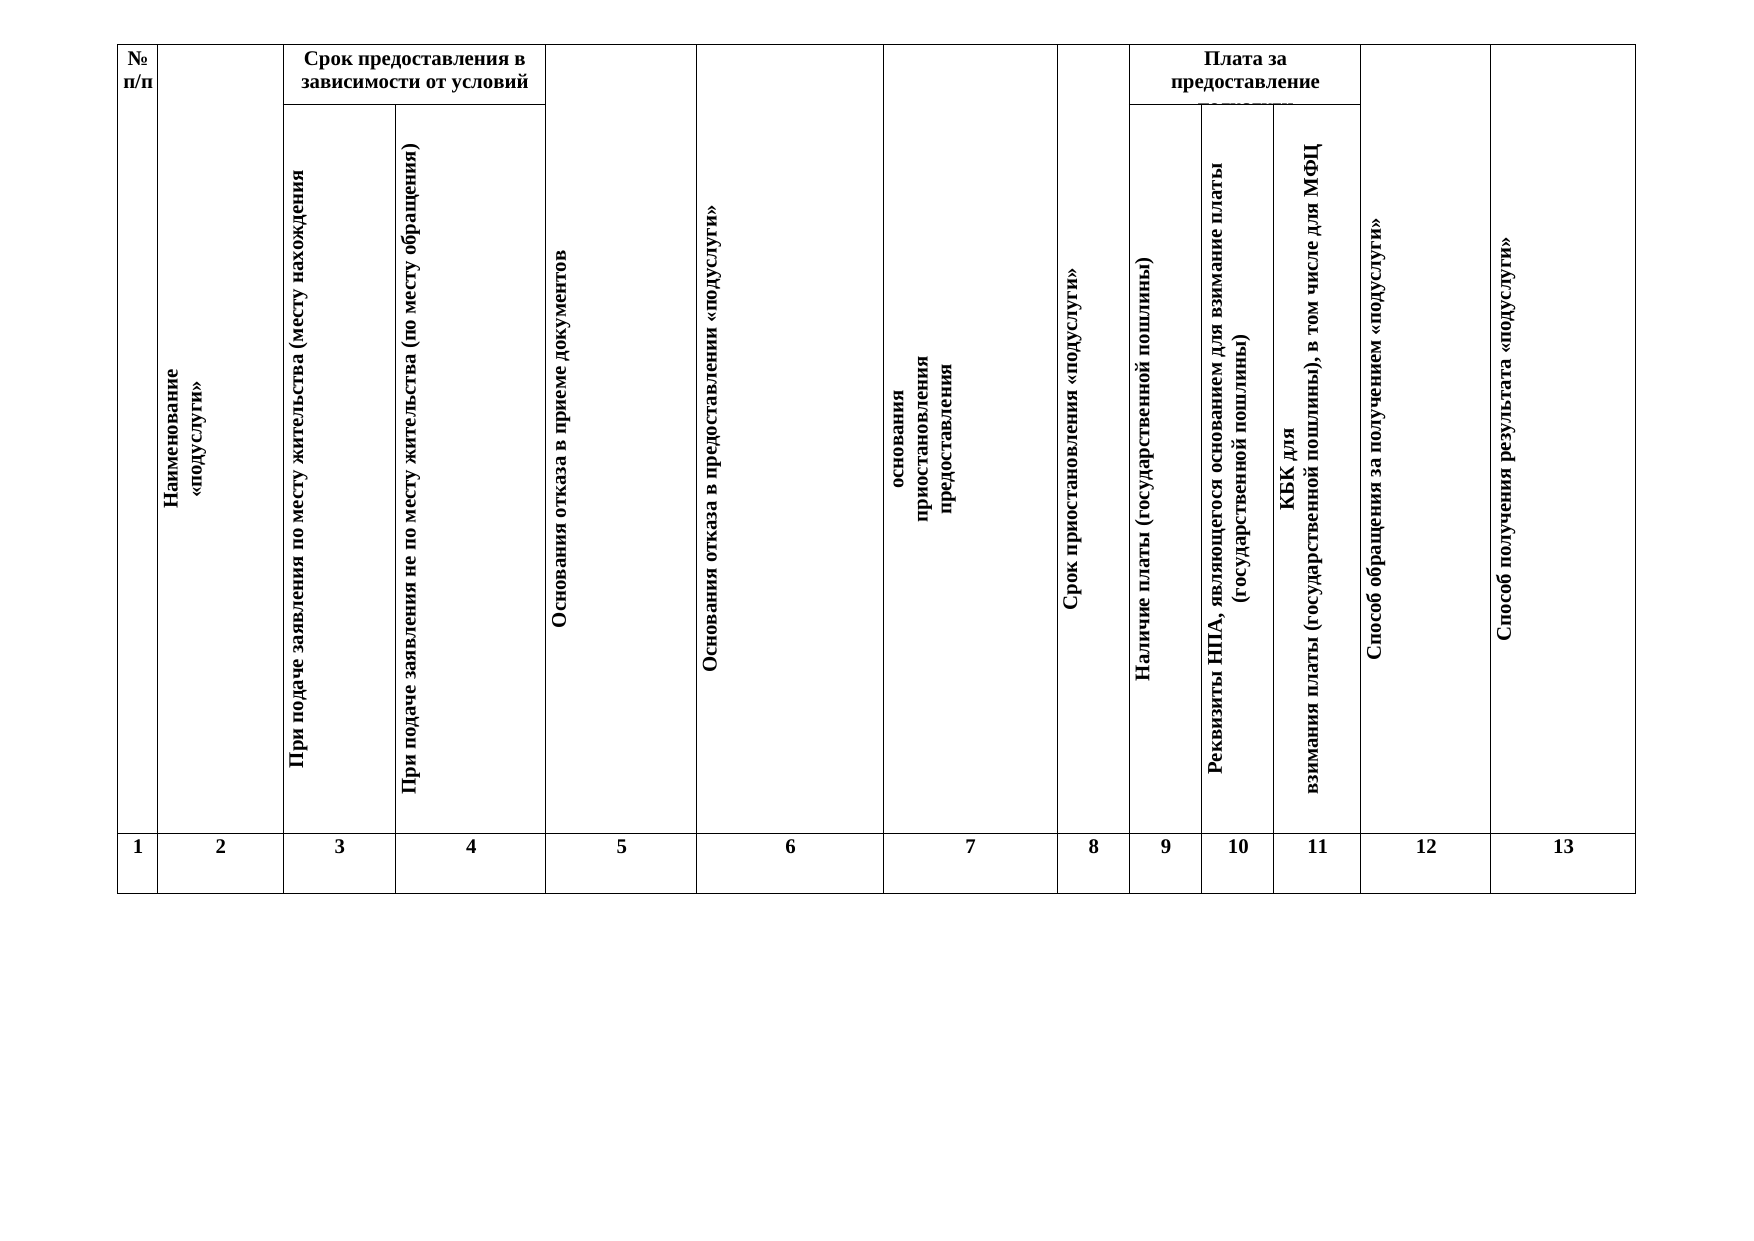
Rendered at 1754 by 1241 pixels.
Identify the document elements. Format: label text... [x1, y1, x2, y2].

table_header Срок приостановления «подуслуги» [1058, 45, 1129, 833]
table_cell Реквизиты НПА, являющегося основанием для взимание платы (государственной пошлины) [1202, 105, 1273, 833]
table_header Наименование «подуслуги» [158, 45, 283, 833]
table_header основания приостановления предоставления [884, 45, 1057, 833]
table_cell 3 [284, 834, 395, 893]
table_header Основания отказа в предоставлении «подуслуги» [697, 45, 883, 833]
table_cell 7 [884, 834, 1057, 893]
table_header Плата за предоставление «подуслуги» [1130, 45, 1360, 104]
table_cell 13 [1491, 834, 1635, 893]
table_header Способ получения результата «подуслуги» [1491, 45, 1635, 833]
table_cell КБК для взимания платы (государственной пошлины), в том числе для МФЦ [1274, 105, 1360, 833]
table_cell 8 [1058, 834, 1129, 893]
table_cell 1 [118, 834, 157, 893]
table_cell 11 [1274, 834, 1360, 893]
table_cell При подаче заявления по месту жительства (месту нахождения [284, 105, 395, 833]
table_header № п/п [118, 45, 157, 833]
table_cell 9 [1130, 834, 1201, 893]
table_cell 5 [546, 834, 696, 893]
table_cell 2 [158, 834, 283, 893]
table_header Срок предоставления в зависимости от условий [284, 45, 545, 104]
table_cell При подаче заявления не по месту жительства (по месту обращения) [396, 105, 545, 833]
table_cell 6 [697, 834, 883, 893]
table_cell 10 [1202, 834, 1273, 893]
table_header Основания отказа в приеме документов [546, 45, 696, 833]
table_header Способ обращения за получением «подуслуги» [1361, 45, 1490, 833]
table_cell Наличие платы (государственной пошлины) [1130, 105, 1201, 833]
table_cell 4 [396, 834, 545, 893]
table_cell 12 [1361, 834, 1490, 893]
